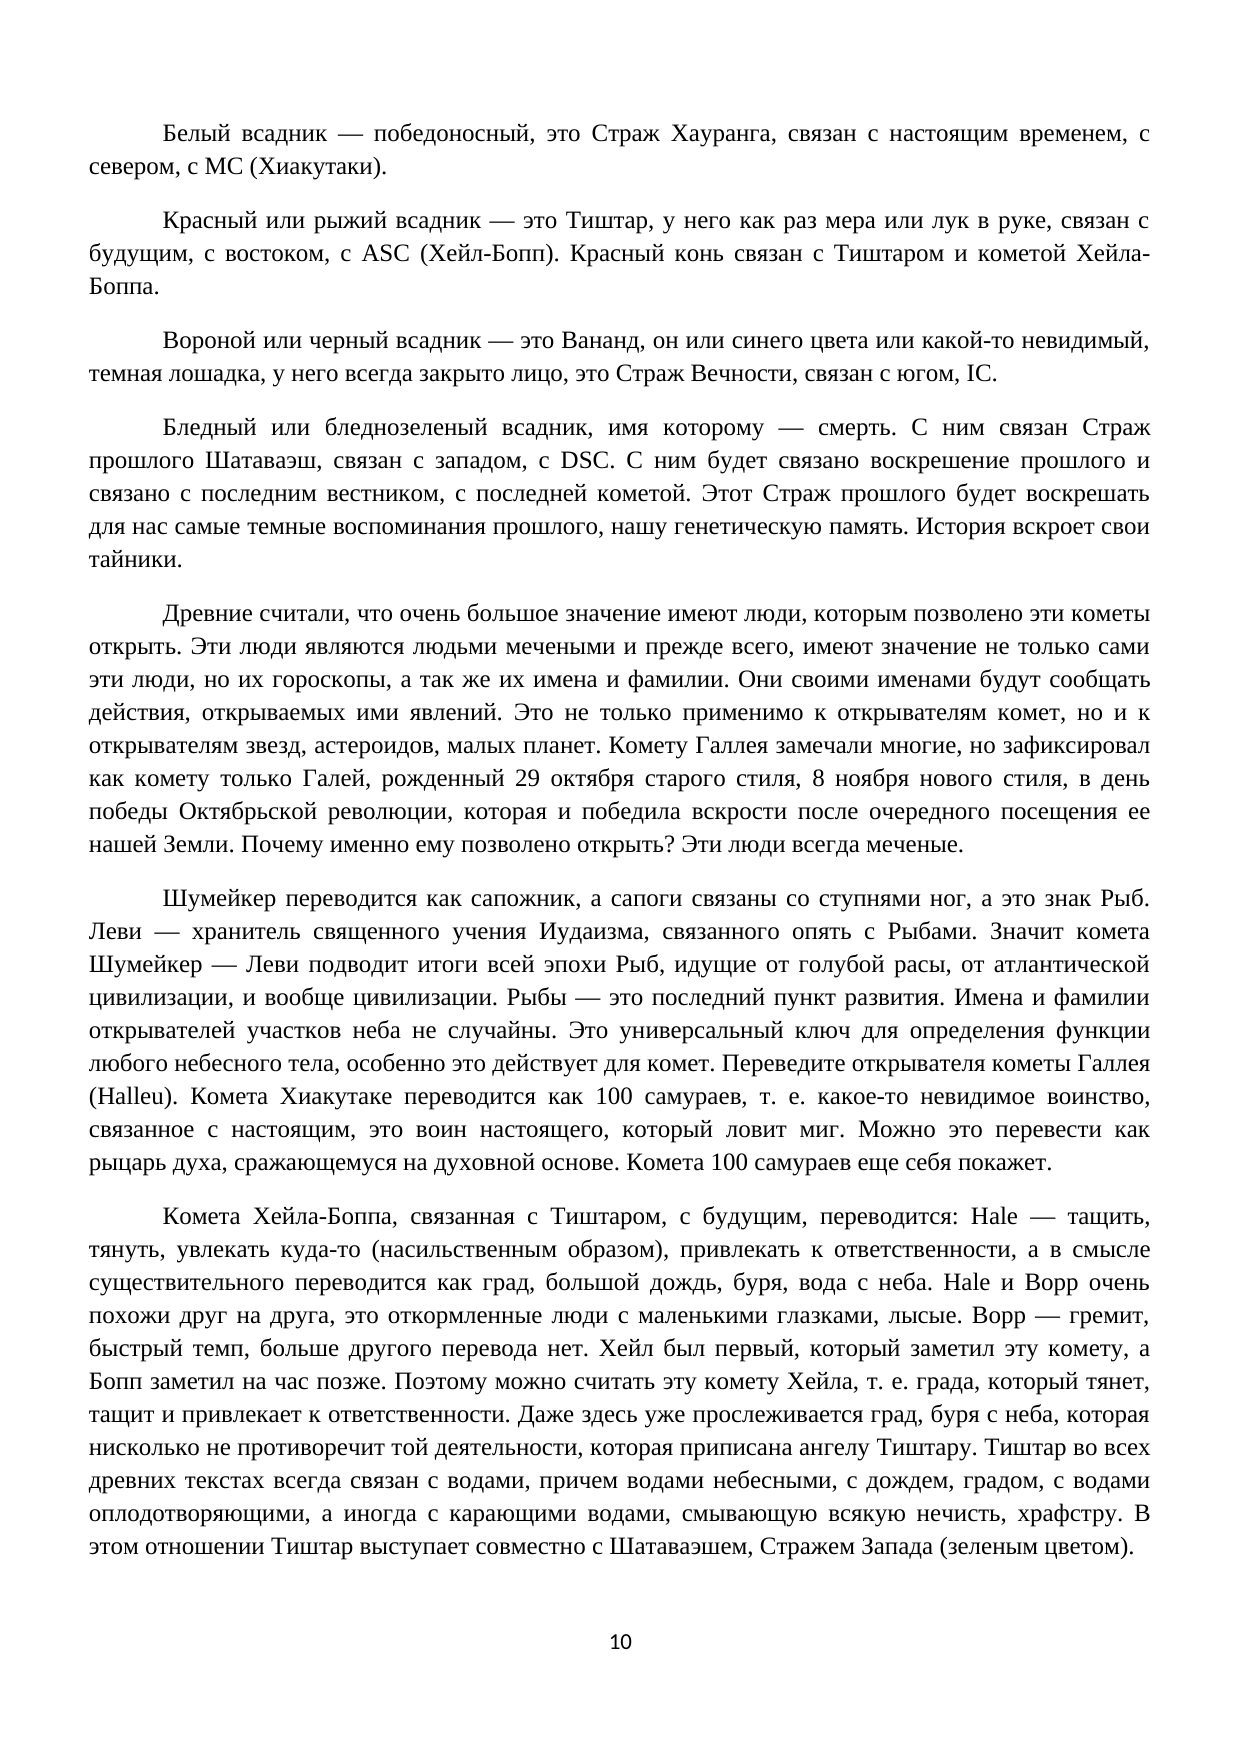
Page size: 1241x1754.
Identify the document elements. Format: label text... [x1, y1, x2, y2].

text Вороной или черный всадник — это Вананд, он или синего цвета или какой-то невидимый, темная лошадка, у него всегда закрыто лицо, это Страж Вечности, связан с югом, IC. [89, 325, 1152, 387]
text Шумейкер переводится как сапожник, а сапоги связаны со ступнями ног, а это знак Рыб. Леви — хранитель священного учения Иудаизма, связанного опять с Рыбами. Значит комета Шумейкер — Леви подводит итоги всей эпохи Рыб, идущие от голубой расы, от атлантической цивилизации, и вообще цивилизации. Рыбы — это последний пункт развития. Имена и фамилии открывателей участков неба не случайны. Это универсальный ключ для определения функции любого небесного тела, особенно это действует для комет. Переведите открывателя кометы Галлея (Halleu). Комета Хиакутаке переводится как 100 самураев, т. е. какое-то невидимое воинство, связанное с настоящим, это воин настоящего, который ловит миг. Можно это перевести как рыцарь духа, сражающемуся на духовной основе. Комета 100 самураев еще себя покажет. [89, 883, 1152, 1176]
text Бледный или бледнозеленый всадник, имя которому — смерть. С ним связан Страж прошлого Шатаваэш, связан с западом, с DSC. С ним будет связано воскрешение прошлого и связано с последним вестником, с последней кометой. Этот Страж прошлого будет воскрешать для нас самые темные воспоминания прошлого, нашу генетическую память. История вскроет свои тайники. [89, 412, 1152, 573]
text Комета Хейла-Боппа, связанная с Тиштаром, с будущим, переводится: Hale — тащить, тянуть, увлекать куда-то (насильственным образом), привлекать к ответственности, а в смысле существительного переводится как град, большой дождь, буря, вода с неба. Hale и Bopp очень похожи друг на друга, это откормленные люди с маленькими глазками, лысые. Bopp — гремит, быстрый темп, больше другого перевода нет. Хейл был первый, который заметил эту комету, а Бопп заметил на час позже. Поэтому можно считать эту комету Хейла, т. е. града, который тянет, тащит и привлекает к ответственности. Даже здесь уже прослеживается град, буря с неба, которая нисколько не противоречит той деятельности, которая приписана ангелу Тиштару. Тиштар во всех древних текстах всегда связан с водами, причем водами небесными, с дождем, градом, с водами оплодотворяющими, а иногда с карающими водами, смывающую всякую нечисть, храфстру. В этом отношении Тиштар выступает совместно с Шатаваэшем, Стражем Запада (зеленым цветом). [89, 1201, 1152, 1560]
text Красный или рыжий всадник — это Тиштар, у него как раз мера или лук в руке, связан с будущим, с востоком, с ASC (Хейл-Бопп). Красный конь связан с Тиштаром и кометой Хейла-Боппа. [89, 205, 1152, 300]
text Древние считали, что очень большое значение имеют люди, которым позволено эти кометы открыть. Эти люди являются людьми мечеными и прежде всего, имеют значение не только сами эти люди, но их гороскопы, а так же их имена и фамилии. Они своими именами будут сообщать действия, открываемых ими явлений. Это не только применимо к открывателям комет, но и к открывателям звезд, астероидов, малых планет. Комету Галлея замечали многие, но зафиксировал как комету только Галей, рожденный 29 октября старого стиля, 8 ноября нового стиля, в день победы Октябрьской революции, которая и победила вскрости после очередного посещения ее нашей Земли. Почему именно ему позволено открыть? Эти люди всегда меченые. [89, 598, 1152, 858]
text Белый всадник — победоносный, это Страж Хауранга, связан с настоящим временем, с севером, с МС (Хиакутаки). [89, 118, 1152, 180]
